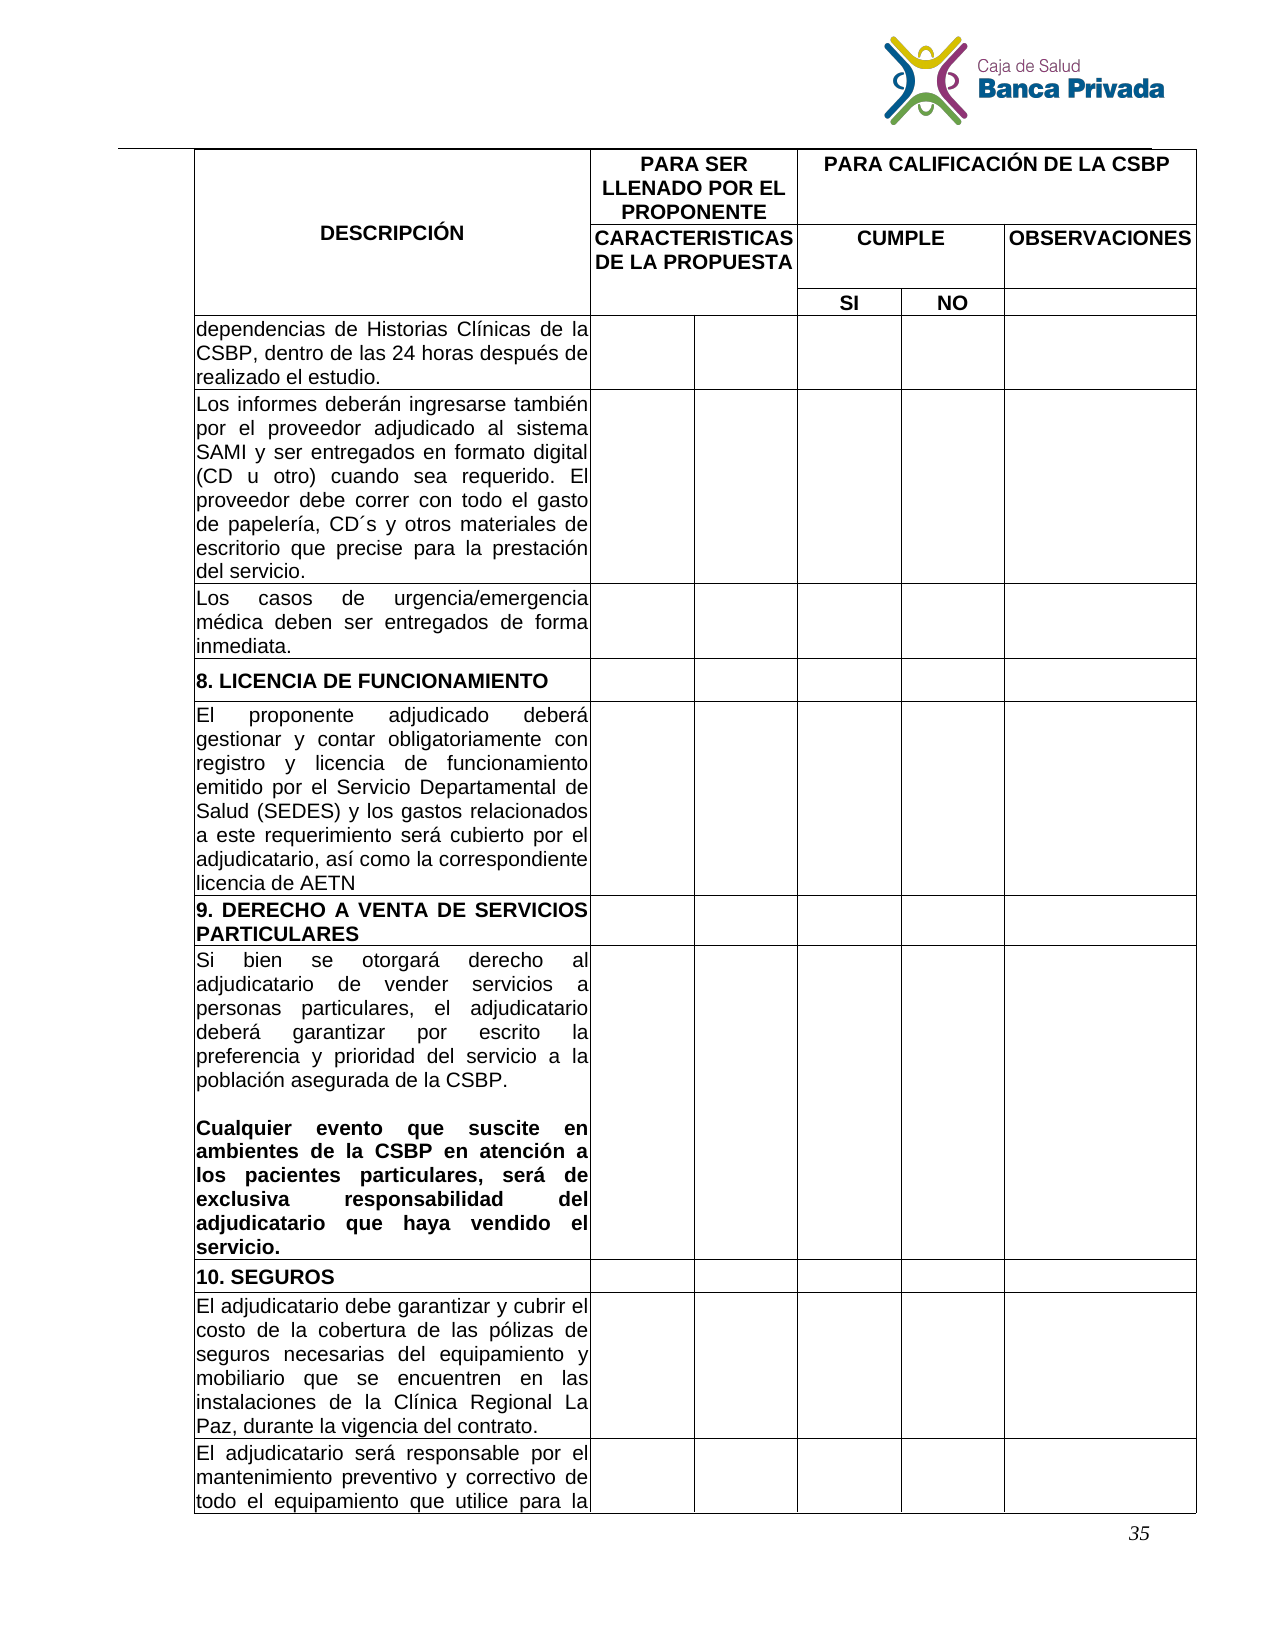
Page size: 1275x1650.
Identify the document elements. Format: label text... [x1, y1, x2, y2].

table_cell El adjudicatario debe garantizar y cubrir el costo de la cobertura de las pólizas de seguros necesarias del equipamiento y mobiliario que se encuentren en las instalaciones de la Clínica Regional La Paz, durante la vigencia del contrato. [195, 1293, 590, 1438]
table_header PARA SER LLENADO POR EL PROPONENTE [591, 150, 797, 223]
table_cell [695, 1293, 797, 1438]
table_cell [902, 946, 1004, 1259]
table_cell CARACTERISTICAS DE LA PROPUESTA [591, 225, 797, 314]
table_cell [1005, 316, 1196, 389]
table_cell [1005, 1439, 1196, 1512]
table_cell 8. LICENCIA DE FUNCIONAMIENTO [195, 659, 590, 701]
table_cell [798, 702, 901, 895]
table_cell [695, 946, 797, 1259]
picture [873, 28, 1177, 135]
table_cell [902, 390, 1004, 583]
table_cell [695, 659, 797, 701]
table_cell [695, 584, 797, 658]
table_cell [902, 702, 1004, 895]
table_cell [798, 316, 901, 389]
table_cell [591, 390, 694, 583]
table_cell Los informes deberán ingresarse también por el proveedor adjudicado al sistema SAMI y ser entregados en formato digital (CD u otro) cuando sea requerido. El proveedor debe correr con todo el gasto de papelería, CD´s y otros materiales de escritorio que precise para la prestación del servicio. [195, 390, 590, 583]
table_cell [591, 896, 694, 945]
table_cell [798, 946, 901, 1259]
table_cell Los casos de urgencia/emergencia médica deben ser entregados de forma inmediata. [195, 584, 590, 658]
table_cell [591, 1293, 694, 1438]
table_cell [1005, 1293, 1196, 1438]
table_cell [695, 1260, 797, 1291]
table_cell [1005, 896, 1196, 945]
table_cell 10. SEGUROS [195, 1260, 590, 1291]
table_cell [591, 946, 694, 1259]
table_cell [902, 1293, 1004, 1438]
table_cell [695, 390, 797, 583]
table_cell [1005, 289, 1196, 314]
table_cell [798, 1293, 901, 1438]
table_header DESCRIPCIÓN [195, 150, 590, 314]
table_cell 9. DERECHO A VENTA DE SERVICIOS PARTICULARES [195, 896, 590, 945]
table_cell [902, 316, 1004, 389]
table_cell [902, 896, 1004, 945]
table_cell OBSERVACIONES [1005, 225, 1196, 288]
table_cell El proponente adjudicado deberá gestionar y contar obligatoriamente con registro y licencia de funcionamiento emitido por el Servicio Departamental de Salud (SEDES) y los gastos relacionados a este requerimiento será cubierto por el adjudicatario, así como la correspondiente licencia de AETN [195, 702, 590, 895]
table_cell [1005, 390, 1196, 583]
table_cell [1005, 659, 1196, 701]
table_cell [798, 1260, 901, 1291]
table_cell Si bien se otorgará derecho al adjudicatario de vender servicios a personas particulares, el adjudicatario deberá garantizar por escrito la preferencia y prioridad del servicio a la población asegurada de la CSBP. Cualquier evento que suscite en ambientes de la CSBP en atención a los pacientes particulares, será de exclusiva responsabilidad del adjudicatario que haya vendido el servicio. [195, 946, 590, 1259]
table_cell [798, 896, 901, 945]
table_cell [1005, 1260, 1196, 1291]
table_cell [591, 659, 694, 701]
table_cell [591, 584, 694, 658]
table_cell [591, 1439, 694, 1512]
table_cell [798, 584, 901, 658]
table_cell [902, 584, 1004, 658]
table_cell [798, 1439, 901, 1512]
table_cell [902, 1260, 1004, 1291]
table_cell [695, 316, 797, 389]
table_cell [1005, 584, 1196, 658]
table_cell SI [798, 289, 901, 314]
table_cell NO [902, 289, 1004, 314]
table_cell [695, 1439, 797, 1512]
table_cell [798, 659, 901, 701]
table_cell [902, 1439, 1004, 1512]
table_cell [591, 316, 694, 389]
table_cell [902, 659, 1004, 701]
table_cell [591, 702, 694, 895]
table_cell [591, 1260, 694, 1291]
table_cell Los informes deben ser entregados en dependencias de Historias Clínicas de la CSBP, dentro de las 24 horas después de realizado el estudio. [195, 316, 590, 389]
table_cell CUMPLE [798, 225, 1004, 288]
table_cell [1005, 702, 1196, 895]
table_cell [695, 702, 797, 895]
table_cell [798, 390, 901, 583]
table_header PARA CALIFICACIÓN DE LA CSBP [798, 150, 1196, 223]
table_cell [695, 896, 797, 945]
table_cell [1005, 946, 1196, 1259]
